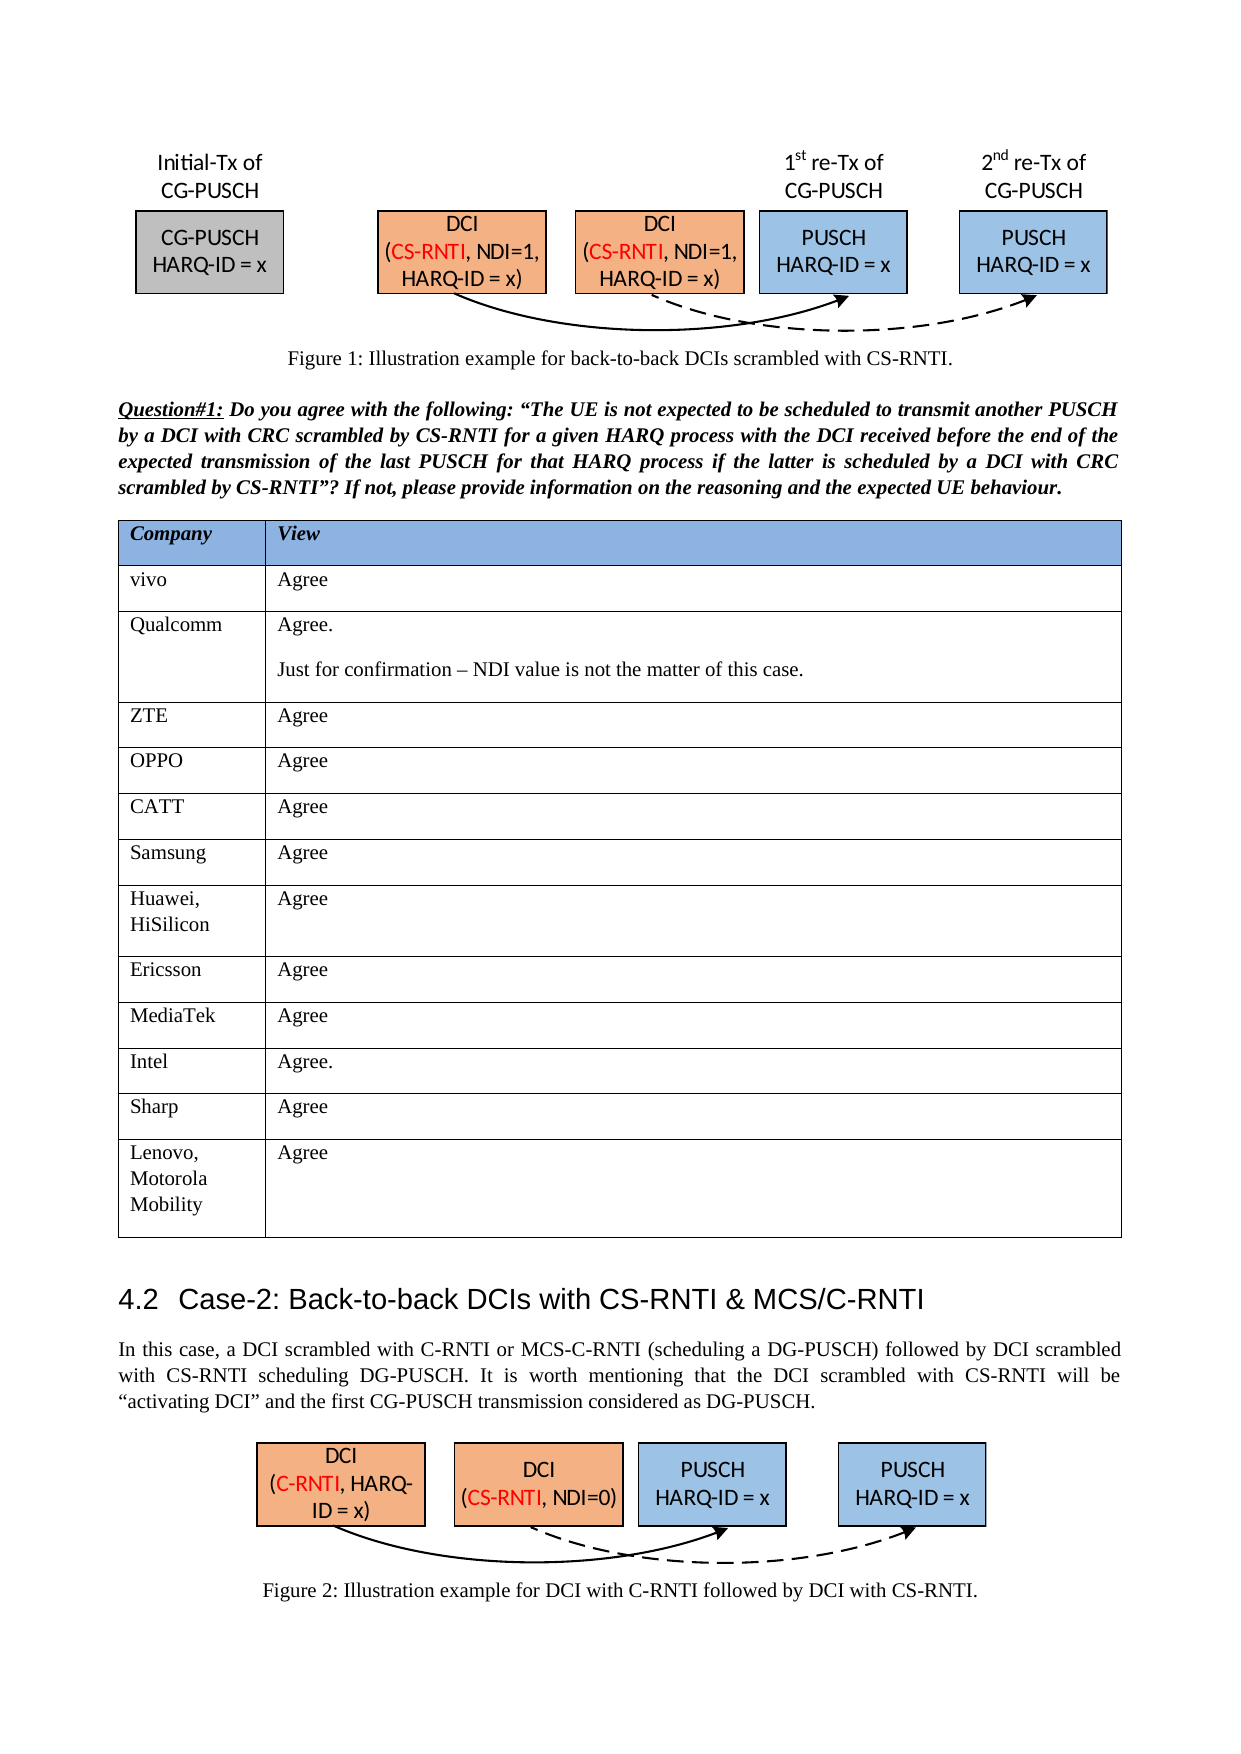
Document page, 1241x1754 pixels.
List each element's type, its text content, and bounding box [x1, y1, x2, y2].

text Figure 1: Illustration example for back-to-back DCIs scrambled with CS-RNTI. [118, 346, 1122, 370]
table_cell Agree [266, 703, 1121, 747]
table_cell Qualcomm [119, 612, 265, 702]
table_cell Agree [266, 1094, 1121, 1139]
table_cell ZTE [119, 703, 265, 747]
table_cell Agree. [266, 1049, 1121, 1093]
text Question#1: Do you agree with the following: “The UE is not expected to be scheduled to transmit another PUSCH by a DCI with CRC scrambled by CS-RNTI for a given HARQ process with the DCI received before the end of the expected transmission of the last PUSCH for that HARQ process if the latter is scheduled by a DCI with CRC scrambled by CS-RNTI”? If not, please provide information on the reasoning and the expected UE behaviour. [118, 397, 1122, 499]
table_cell Intel [119, 1049, 265, 1093]
text In this case, a DCI scrambled with C-RNTI or MCS-C-RNTI (scheduling a DG-PUSCH) followed by DCI scrambled with CS-RNTI scheduling DG-PUSCH. It is worth mentioning that the DCI scrambled with CS-RNTI will be “activating DCI” and the first CG-PUSCH transmission considered as DG-PUSCH. [118, 1337, 1122, 1413]
table_cell Sharp [119, 1094, 265, 1139]
table_cell vivo [119, 566, 265, 611]
table_cell Agree [266, 1140, 1121, 1237]
table_cell Ericsson [119, 957, 265, 1002]
subtitle Case-2: Back-to-back DCIs with CS-RNTI & MCS/C-RNTI [118, 1282, 1122, 1316]
table_cell Agree [266, 794, 1121, 839]
table_cell MediaTek [119, 1003, 265, 1048]
table_cell OPPO [119, 748, 265, 793]
table_cell Agree [266, 957, 1121, 1002]
table_header Company [119, 521, 265, 565]
table_cell Agree [266, 748, 1121, 793]
table_cell Agree [266, 840, 1121, 884]
table_cell CATT [119, 794, 265, 839]
table_cell Lenovo, Motorola Mobility [119, 1140, 265, 1237]
table_cell Agree [266, 886, 1121, 956]
table_cell Agree [266, 1003, 1121, 1048]
table_cell Samsung [119, 840, 265, 884]
table_cell Huawei, HiSilicon [119, 886, 265, 956]
table_cell Agree [266, 566, 1121, 611]
table_header View [266, 521, 1121, 565]
text Figure 2: Illustration example for DCI with C-RNTI followed by DCI with CS-RNTI. [118, 1578, 1122, 1602]
table_cell Agree. Just for confirmation – NDI value is not the matter of this case. [266, 612, 1121, 702]
